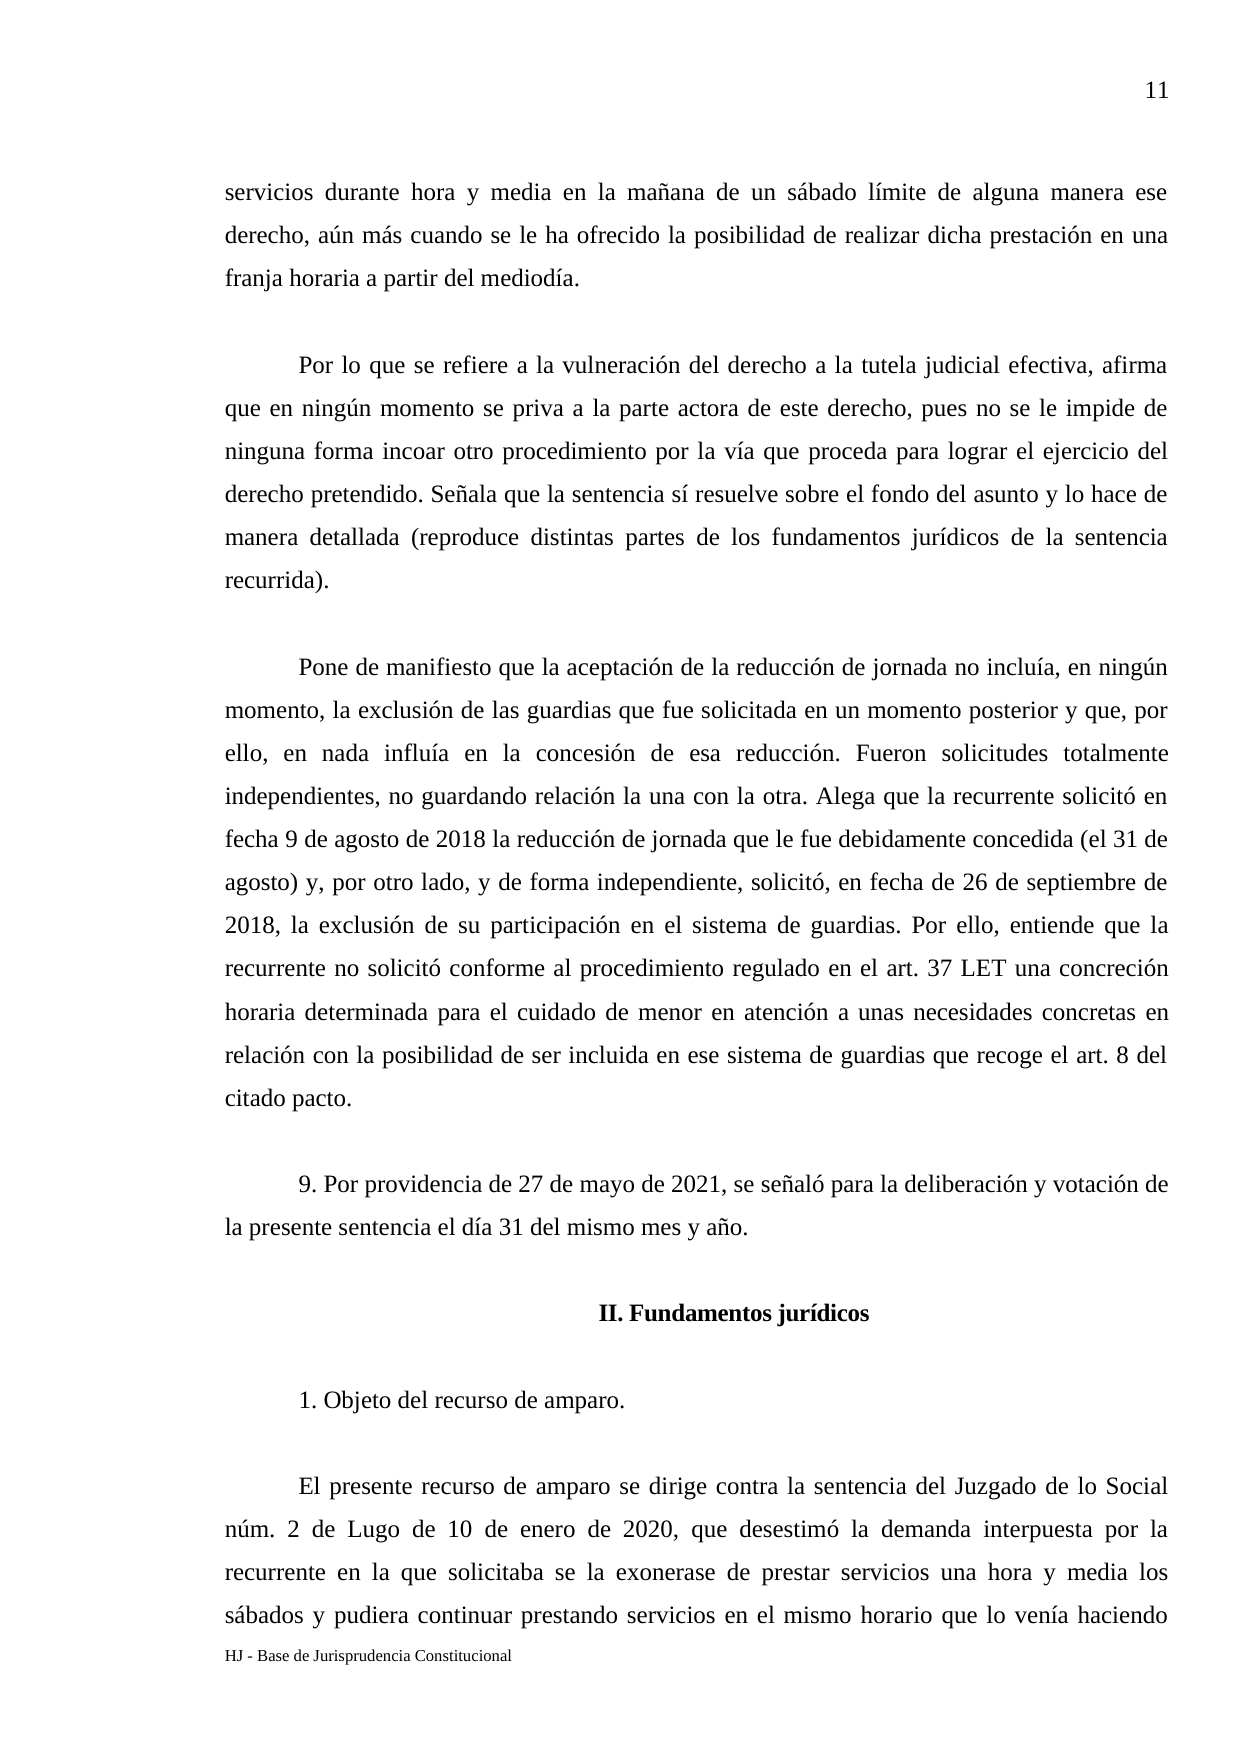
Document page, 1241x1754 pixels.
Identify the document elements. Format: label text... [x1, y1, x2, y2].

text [224, 177, 1169, 292]
text 1. Objeto del recurso de amparo. [224, 1385, 1169, 1413]
subtitle II. Fundamentos jurídicos [224, 1298, 1169, 1327]
text 9. Por providencia de 27 de mayo de 2021, se señaló para la deliberación y votación de la presente sentencia el día 31 del mismo mes y año. [224, 1169, 1169, 1241]
text Por lo que se refiere a la vulneración del derecho a la tutela judicial efectiva, afirma que en ningún momento se priva a la parte actora de este derecho, pues no se le impide de ninguna forma incoar otro procedimiento por la vía que proceda para lograr el ejercicio del derecho pretendido. Señala que la sentencia sí resuelve sobre el fondo del asunto y lo hace de manera detallada (reproduce distintas partes de los fundamentos jurídicos de la sentencia recurrida). [224, 350, 1169, 594]
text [224, 1471, 1169, 1629]
text Pone de manifiesto que la aceptación de la reducción de jornada no incluía, en ningún momento, la exclusión de las guardias que fue solicitada en un momento posterior y que, por ello, en nada influía en la concesión de esa reducción. Fueron solicitudes totalmente independientes, no guardando relación la una con la otra. Alega que la recurrente solicitó en fecha 9 de agosto de 2018 la reducción de jornada que le fue debidamente concedida (el 31 de agosto) y, por otro lado, y de forma independiente, solicitó, en fecha de 26 de septiembre de 2018, la exclusión de su participación en el sistema de guardias. Por ello, entiende que la recurrente no solicitó conforme al procedimiento regulado en el art. 37 LET una concreción horaria determinada para el cuidado de menor en atención a unas necesidades concretas en relación con la posibilidad de ser incluida en ese sistema de guardias que recoge el art. 8 del citado pacto. [224, 652, 1169, 1112]
